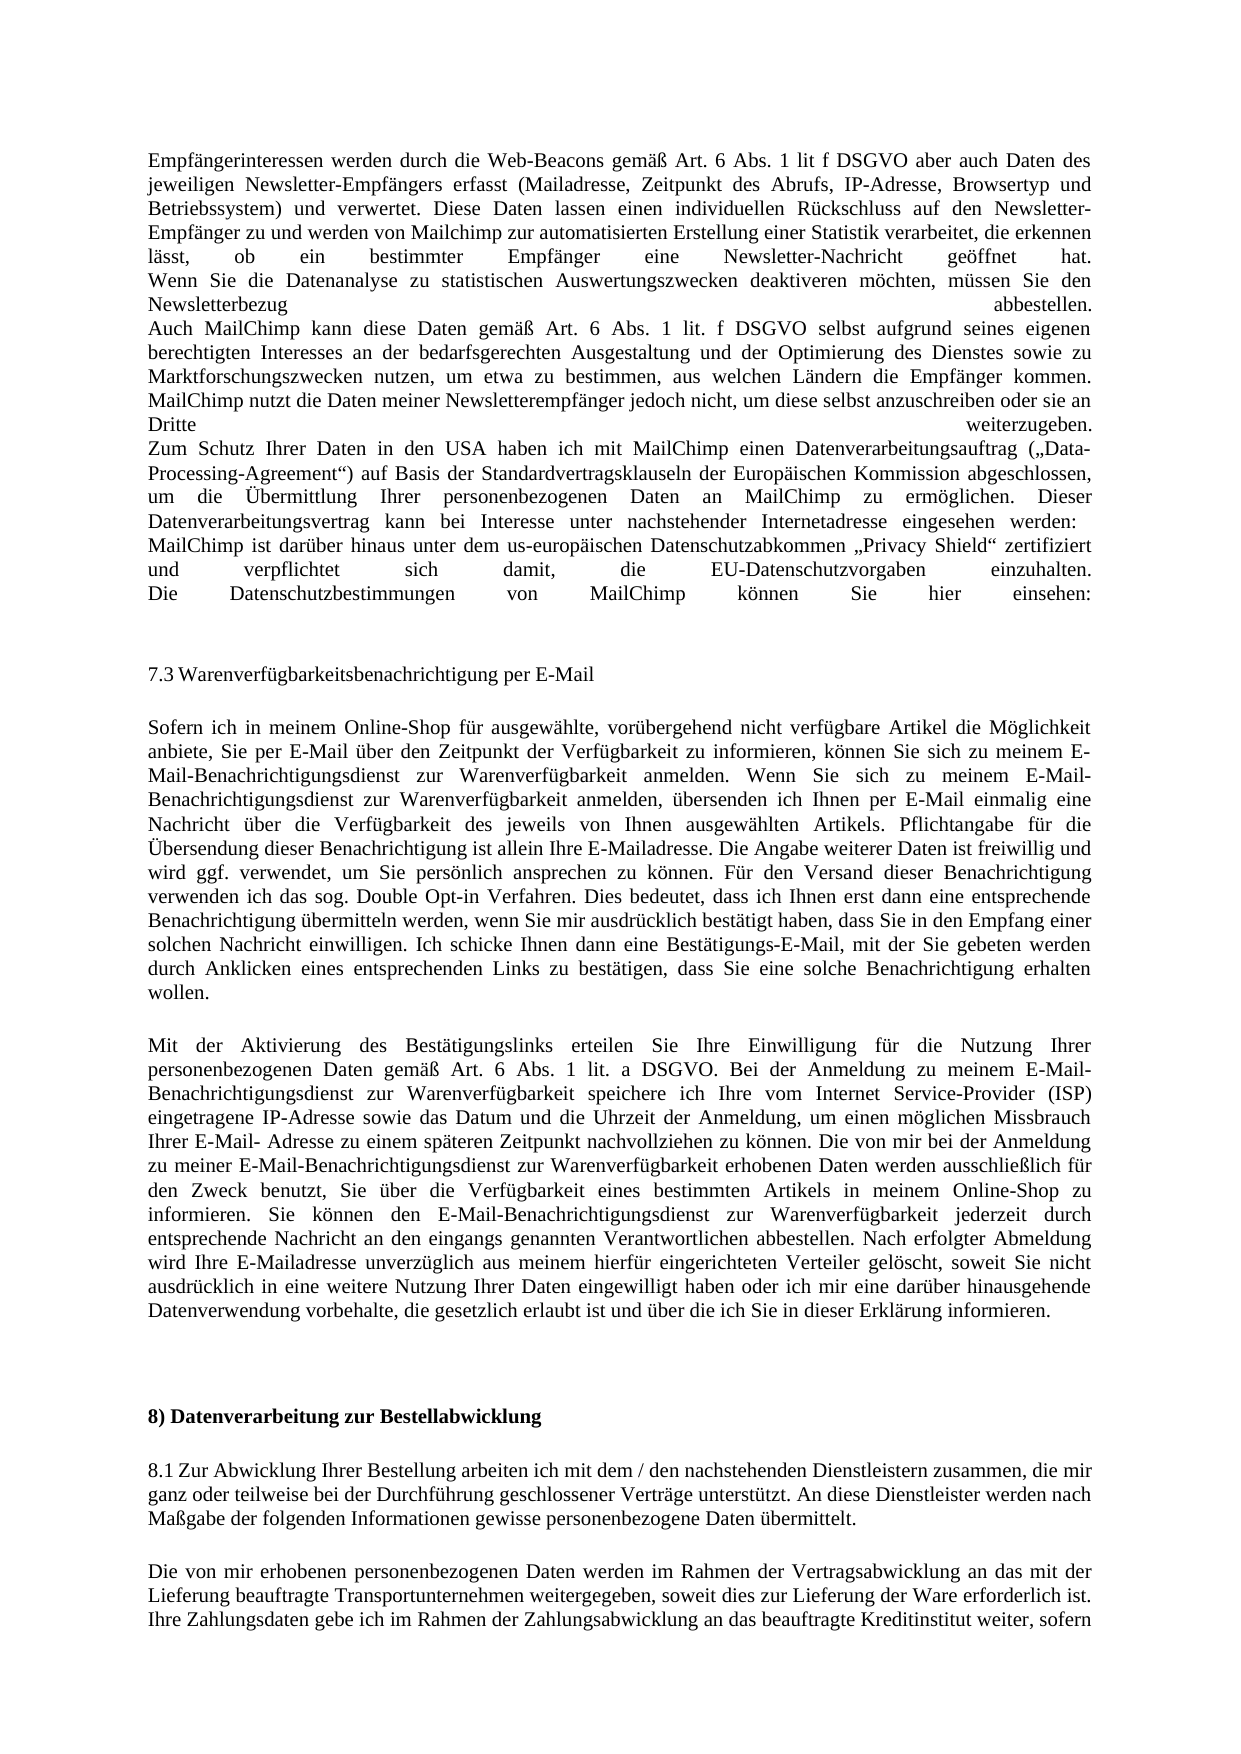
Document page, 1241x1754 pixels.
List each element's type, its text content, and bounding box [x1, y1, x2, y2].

text 8.1 Zur Abwicklung Ihrer Bestellung arbeiten ich mit dem / den nachstehenden Dienstleistern zusammen, die mir ganz oder teilweise bei der Durchführung geschlossener Verträge unterstützt. An diese Dienstleister werden nach Maßgabe der folgenden Informationen gewisse personenbezogene Daten übermittelt. [148, 1457, 1093, 1530]
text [148, 148, 1093, 633]
text Mit der Aktivierung des Bestätigungslinks erteilen Sie Ihre Einwilligung für die Nutzung Ihrer personenbezogenen Daten gemäß Art. 6 Abs. 1 lit. a DSGVO. Bei der Anmeldung zu meinem E-Mail-Benachrichtigungsdienst zur Warenverfügbarkeit speichere ich Ihre vom Internet Service-Provider (ISP) eingetragene IP-Adresse sowie das Datum und die Uhrzeit der Anmeldung, um einen möglichen Missbrauch Ihrer E-Mail- Adresse zu einem späteren Zeitpunkt nachvollziehen zu können. Die von mir bei der Anmeldung zu meiner E-Mail-Benachrichtigungsdienst zur Warenverfügbarkeit erhobenen Daten werden ausschließlich für den Zweck benutzt, Sie über die Verfügbarkeit eines bestimmten Artikels in meinem Online-Shop zu informieren. Sie können den E-Mail-Benachrichtigungsdienst zur Warenverfügbarkeit jederzeit durch entsprechende Nachricht an den eingangs genannten Verantwortlichen abbestellen. Nach erfolgter Abmeldung wird Ihre E-Mailadresse unverzüglich aus meinem hierfür eingerichteten Verteiler gelöscht, soweit Sie nicht ausdrücklich in eine weitere Nutzung Ihrer Daten eingewilligt haben oder ich mir eine darüber hinausgehende Datenverwendung vorbehalte, die gesetzlich erlaubt ist und über die ich Sie in dieser Erklärung informieren. [148, 1033, 1093, 1322]
text Sofern ich in meinem Online-Shop für ausgewählte, vorübergehend nicht verfügbare Artikel die Möglichkeit anbiete, Sie per E-Mail über den Zeitpunkt der Verfügbarkeit zu informieren, können Sie sich zu meinem E-Mail-Benachrichtigungsdienst zur Warenverfügbarkeit anmelden. Wenn Sie sich zu meinem E-Mail-Benachrichtigungsdienst zur Warenverfügbarkeit anmelden, übersenden ich Ihnen per E-Mail einmalig eine Nachricht über die Verfügbarkeit des jeweils von Ihnen ausgewählten Artikels. Pflichtangabe für die Übersendung dieser Benachrichtigung ist allein Ihre E-Mailadresse. Die Angabe weiterer Daten ist freiwillig und wird ggf. verwendet, um Sie persönlich ansprechen zu können. Für den Versand dieser Benachrichtigung verwenden ich das sog. Double Opt-in Verfahren. Dies bedeutet, dass ich Ihnen erst dann eine entsprechende Benachrichtigung übermitteln werden, wenn Sie mir ausdrücklich bestätigt haben, dass Sie in den Empfang einer solchen Nachricht einwilligen. Ich schicke Ihnen dann eine Bestätigungs-E-Mail, mit der Sie gebeten werden durch Anklicken eines entsprechenden Links zu bestätigen, dass Sie eine solche Benachrichtigung erhalten wollen. [148, 715, 1093, 1004]
text 8) Datenverarbeitung zur Bestellabwicklung [148, 1404, 1093, 1428]
text 7.3 Warenverfügbarkeitsbenachrichtigung per E-Mail [148, 662, 1093, 686]
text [148, 1559, 1093, 1631]
